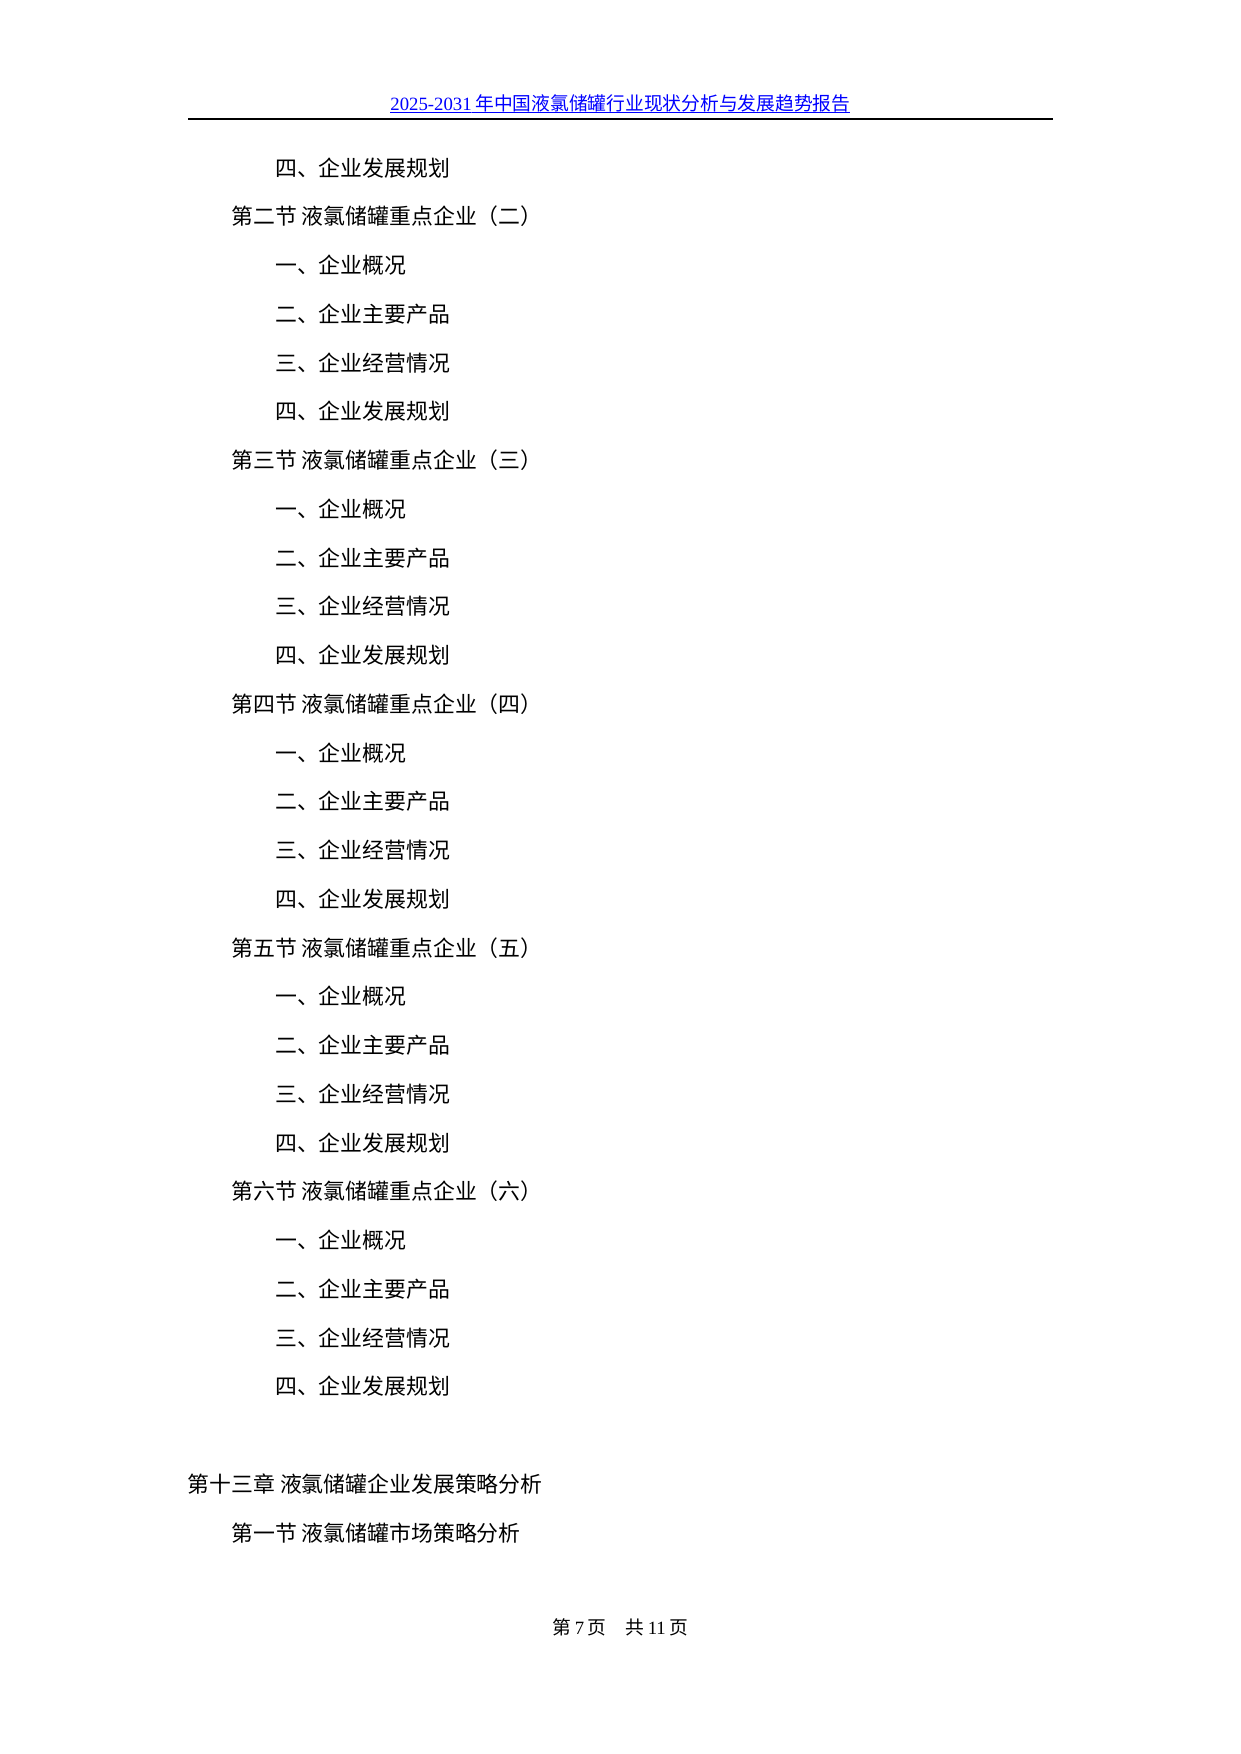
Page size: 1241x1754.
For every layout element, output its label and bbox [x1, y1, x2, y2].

text [187, 150, 1053, 1548]
